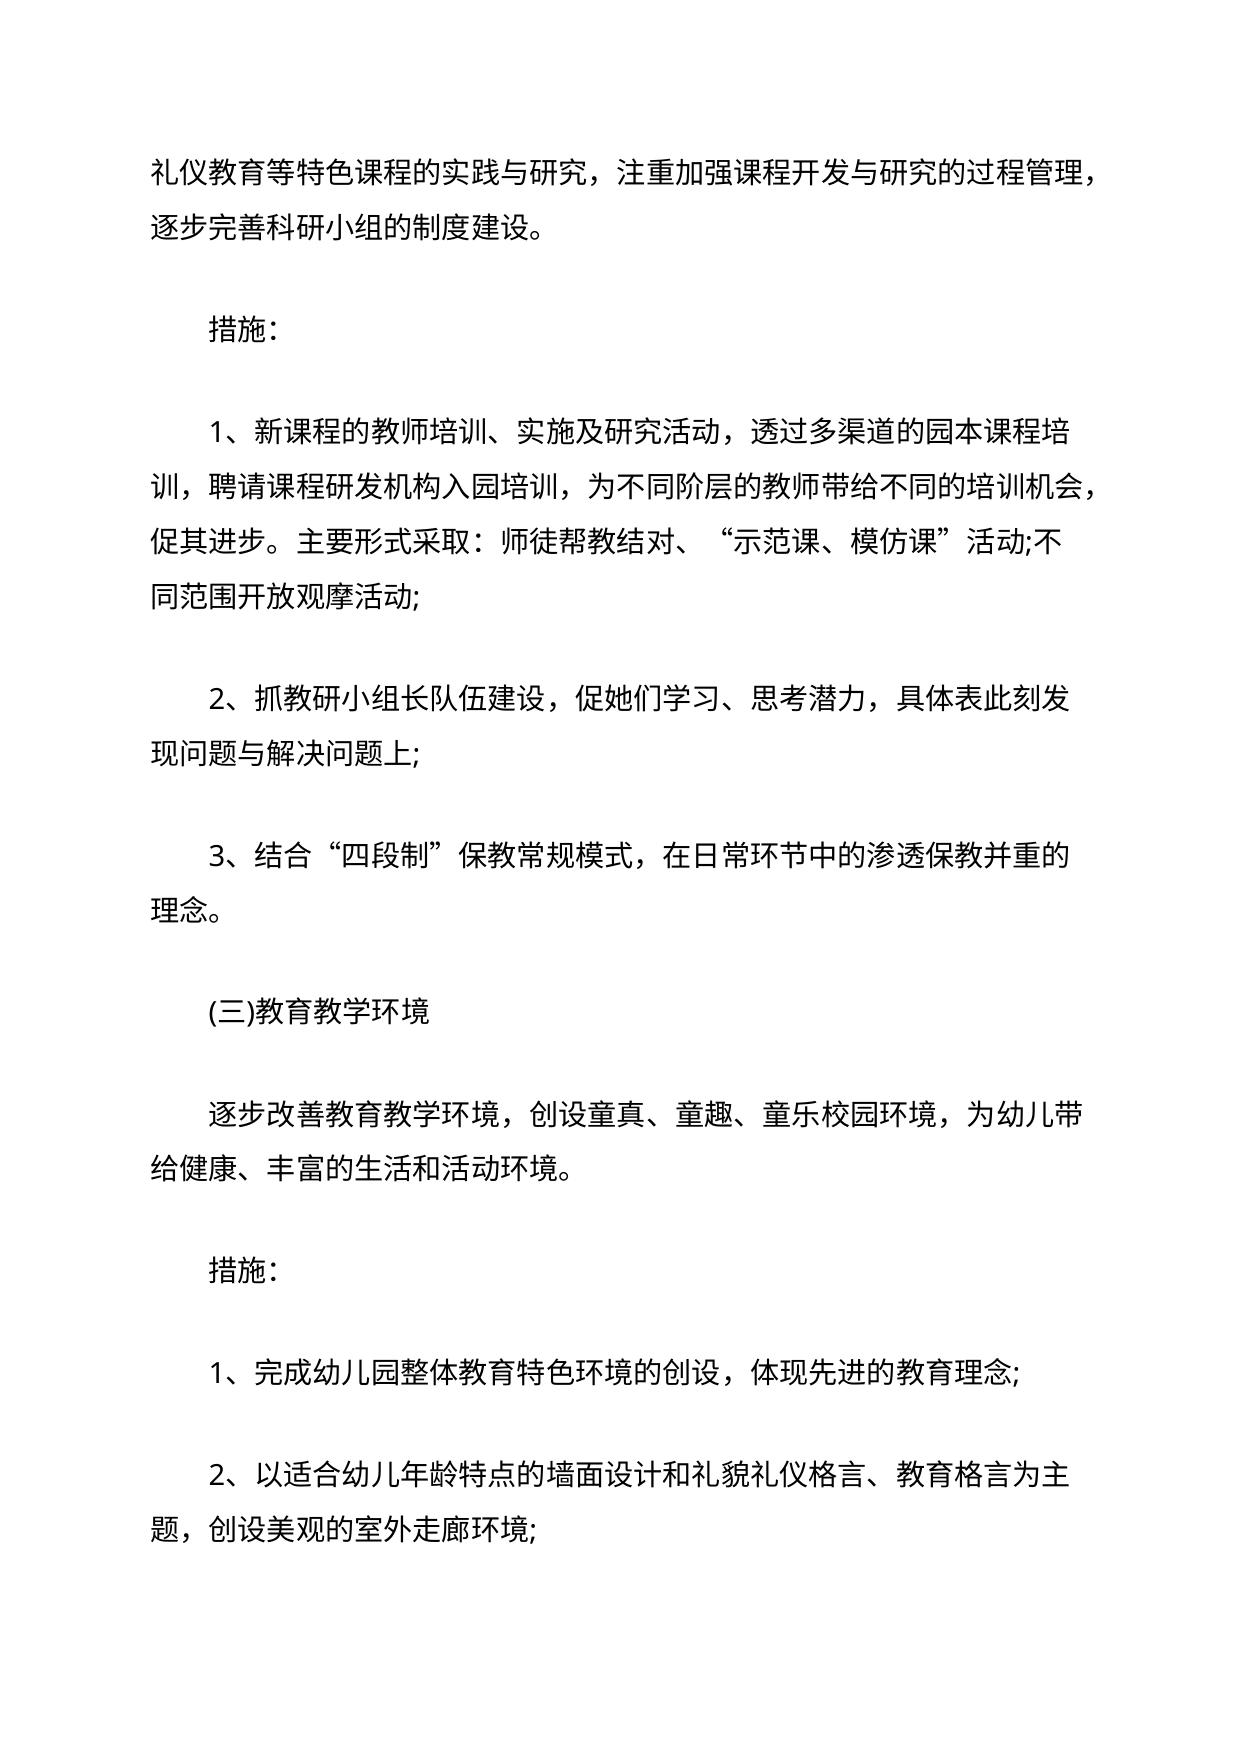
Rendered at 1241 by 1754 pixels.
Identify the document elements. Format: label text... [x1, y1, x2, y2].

text 3、结合“四段制”保教常规模式，在日常环节中的渗透保教并重的理念。 [150, 832, 1090, 929]
text 2、以适合幼儿年龄特点的墙面设计和礼貌礼仪格言、教育格言为主题，创设美观的室外走廊环境; [150, 1451, 1090, 1549]
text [150, 150, 1090, 247]
text 2、抓教研小组长队伍建设，促她们学习、思考潜力，具体表此刻发现问题与解决问题上; [150, 675, 1090, 773]
text 措施： [150, 307, 1090, 349]
text 逐步改善教育教学环境，创设童真、童趣、童乐校园环境，为幼儿带给健康、丰富的生活和活动环境。 [150, 1091, 1090, 1188]
text (三)教育教学环境 [150, 989, 1090, 1031]
text 措施： [150, 1248, 1090, 1290]
text 1、新课程的教师培训、实施及研究活动，透过多渠道的园本课程培训，聘请课程研发机构入园培训，为不同阶层的教师带给不同的培训机会，促其进步。主要形式采取：师徒帮教结对、“示范课、模仿课”活动;不同范围开放观摩活动; [150, 408, 1090, 616]
text 1、完成幼儿园整体教育特色环境的创设，体现先进的教育理念; [150, 1349, 1090, 1392]
